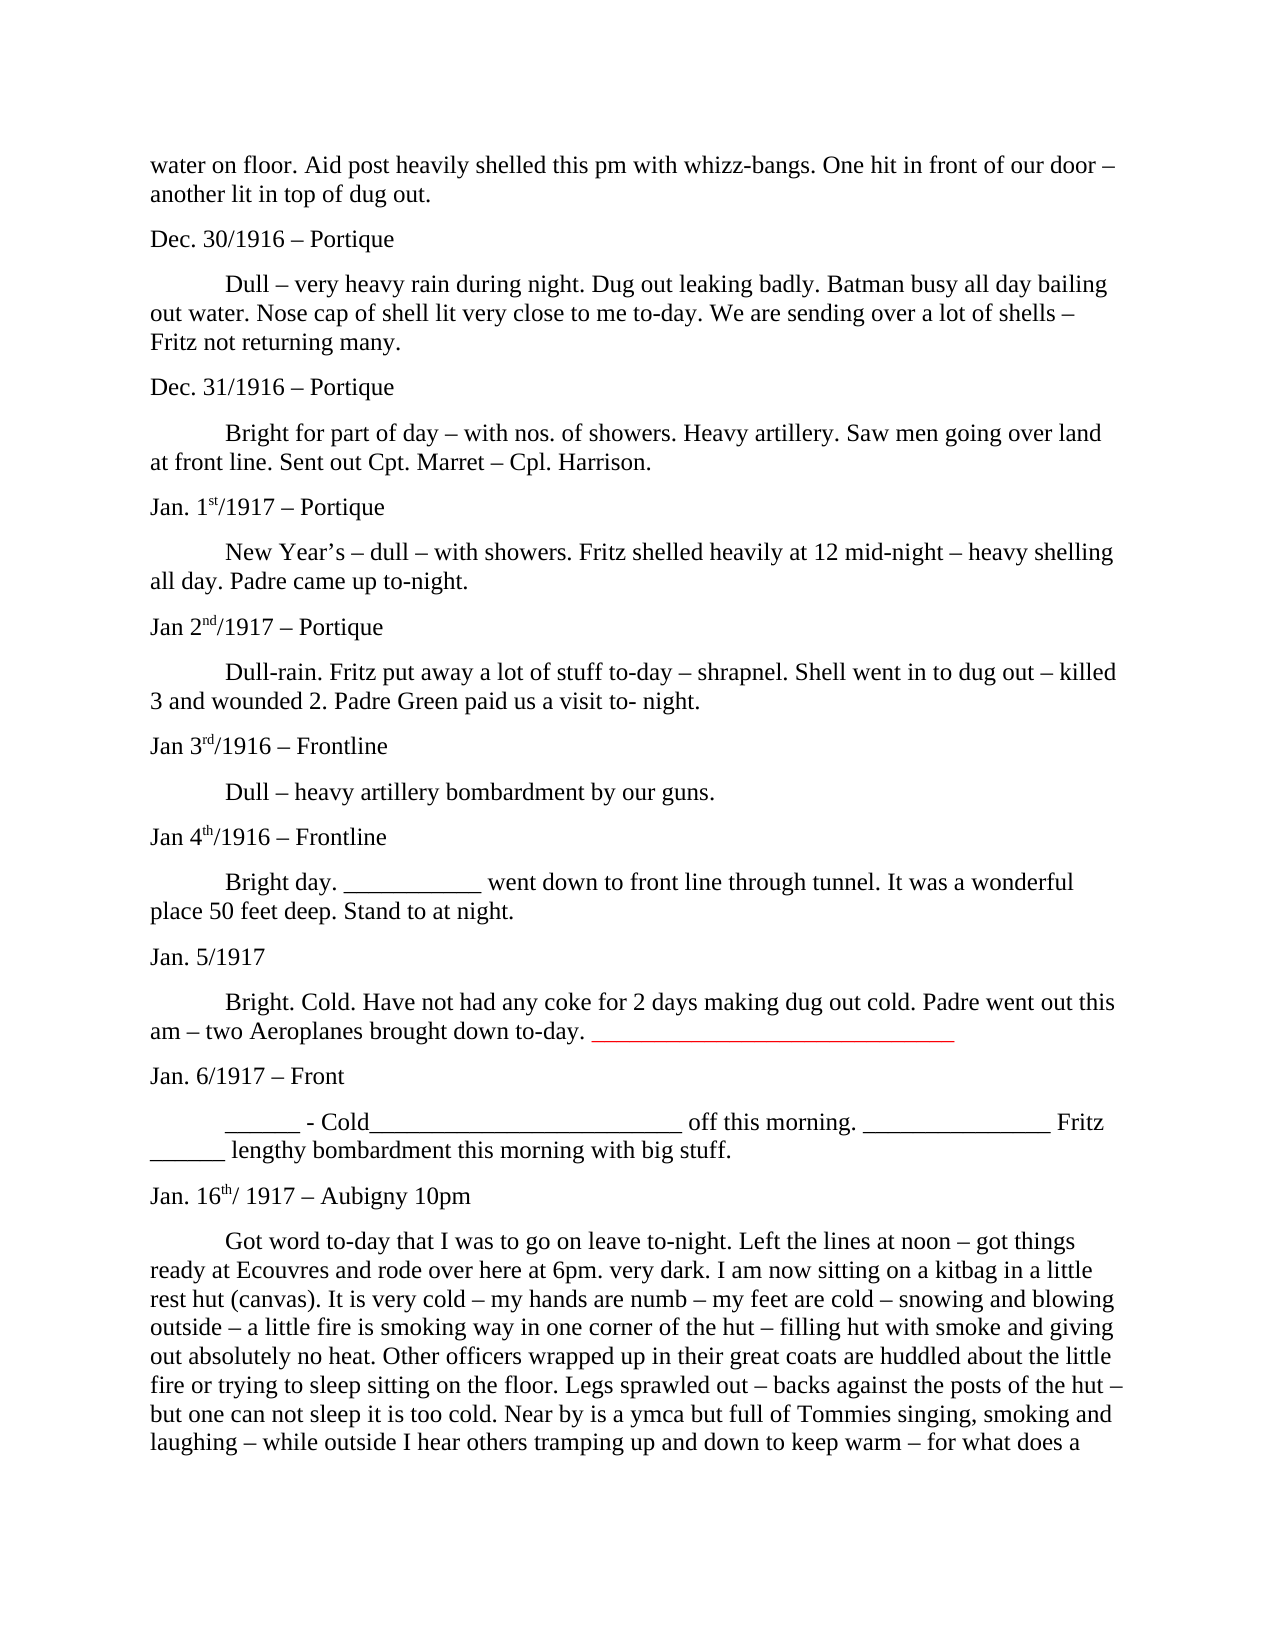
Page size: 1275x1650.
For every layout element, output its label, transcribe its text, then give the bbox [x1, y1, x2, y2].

text Bright. Cold. Have not had any coke for 2 days making dug out cold. Padre went out this am – two Aeroplanes brought down to-day. _____________________________ [150, 987, 1125, 1044]
text Jan 3rd/1916 – Frontline [150, 731, 1125, 760]
text Jan 4th/1916 – Frontline [150, 822, 1125, 851]
text Bright day. ___________ went down to front line through tunnel. It was a wonderful place 50 feet deep. Stand to at night. [150, 867, 1125, 925]
text Dull-rain. Fritz put away a lot of stuff to-day – shrapnel. Shell went in to dug out – killed 3 and wounded 2. Padre Green paid us a visit to- night. [150, 657, 1125, 714]
text Jan. 6/1917 – Front [150, 1061, 1125, 1090]
text Jan. 16th/ 1917 – Aubigny 10pm [150, 1181, 1125, 1209]
text Dec. 31/1916 – Portique [150, 372, 1125, 401]
text Dec. 30/1916 – Portique [150, 224, 1125, 253]
text Jan. 5/1917 [150, 942, 1125, 970]
text Jan. 1st/1917 – Portique [150, 492, 1125, 521]
text Dull – heavy artillery bombardment by our guns. [150, 777, 1125, 805]
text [150, 1226, 1125, 1456]
text Bright for part of day – with nos. of showers. Heavy artillery. Saw men going over land at front line. Sent out Cpt. Marret – Cpl. Harrison. [150, 418, 1125, 475]
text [150, 150, 1125, 207]
text New Year’s – dull – with showers. Fritz shelled heavily at 12 mid-night – heavy shelling all day. Padre came up to-night. [150, 537, 1125, 595]
text Dull – very heavy rain during night. Dug out leaking badly. Batman busy all day bailing out water. Nose cap of shell lit very close to me to-day. We are sending over a lot of shells – Fritz not returning many. [150, 269, 1125, 356]
text Jan 2nd/1917 – Portique [150, 612, 1125, 640]
text ______ - Cold_________________________ off this morning. _______________ Fritz ______ lengthy bombardment this morning with big stuff. [150, 1107, 1125, 1164]
